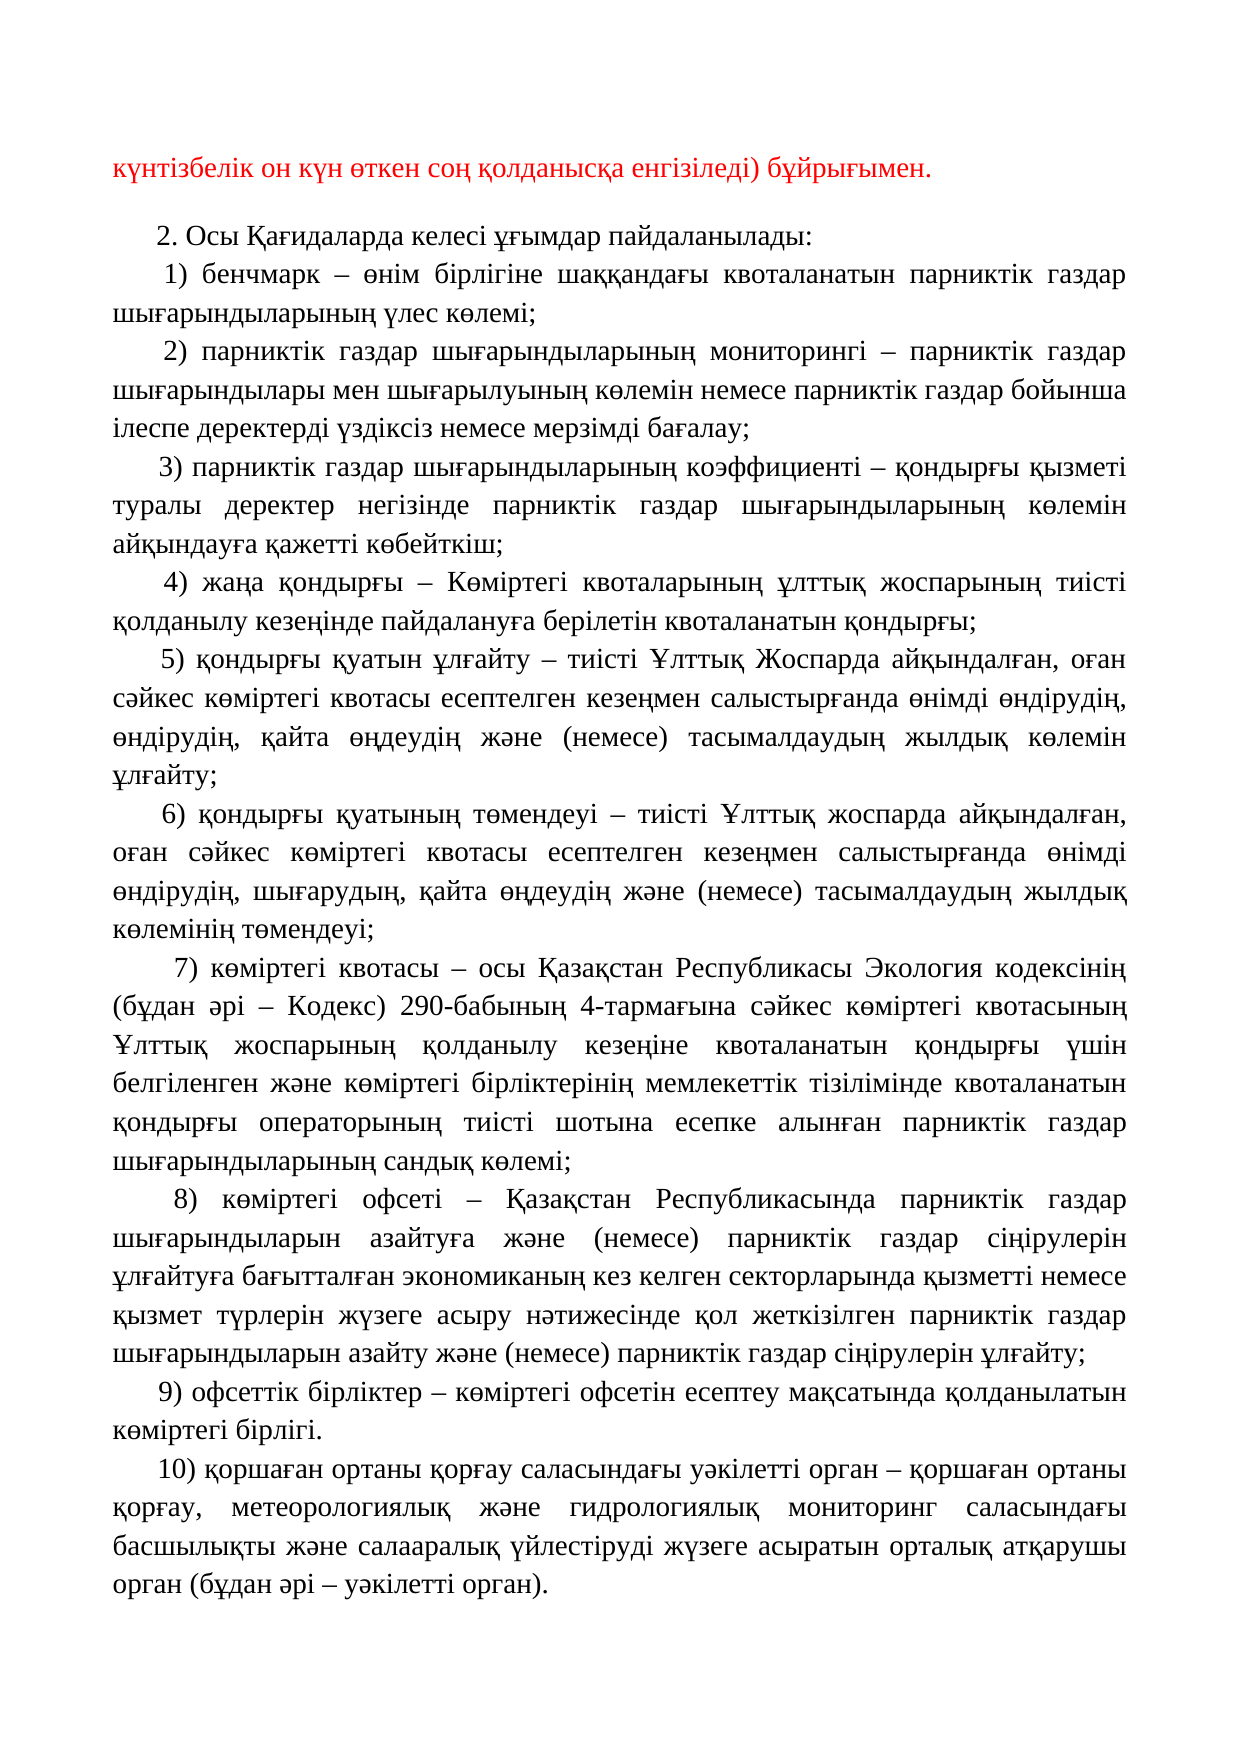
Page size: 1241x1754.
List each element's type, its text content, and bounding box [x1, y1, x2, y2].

text 10) қоршаған ортаны қорғау саласындағы уәкілетті орган – қоршаған ортаны қорғау, метеорологиялық және гидрологиялық мониторинг саласындағы басшылықты және салааралық үйлестіруді жүзеге асыратын орталық атқарушы орган (бұдан әрі – уәкілетті орган). [112, 1451, 1128, 1600]
text 1) бенчмарк – өнім бірлігіне шаққандағы квоталанатын парниктік газдар шығарындыларының үлес көлемі; [112, 256, 1128, 328]
text 7) көміртегі квотасы – осы Қазақстан Республикасы Экология кодексінің (бұдан әрі – Кодекс) 290-бабының 4-тармағына сәйкес көміртегі квотасының Ұлттық жоспарының қолданылу кезеңіне квоталанатын қондырғы үшін белгіленген және көміртегі бірліктерінің мемлекеттік тізілімінде квоталанатын қондырғы операторының тиісті шотына есепке алынған парниктік газдар шығарындыларының сандық көлемі; [112, 950, 1128, 1176]
text 4) жаңа қондырғы – Көміртегі квоталарының ұлттық жоспарының тиісті қолданылу кезеңінде пайдалануға берілетін квоталанатын қондырғы; [112, 564, 1128, 637]
text 6) қондырғы қуатының төмендеуі – тиісті Ұлттық жоспарда айқындалған, оған сәйкес көміртегі квотасы есептелген кезеңмен салыстырғанда өнімді өндірудің, шығарудың, қайта өңдеудің және (немесе) тасымалдаудың жылдық көлемінің төмендеуі; [112, 796, 1128, 945]
text 9) офсеттік бірліктер – көміртегі офсетін есептеу мақсатында қолданылатын көміртегі бірлігі. [112, 1374, 1128, 1446]
text 8) көміртегі офсеті – Қазақстан Республикасында парниктік газдар шығарындыларын азайтуға және (немесе) парниктік газдар сіңірулерін ұлғайтуға бағытталған экономиканың кез келген секторларында қызметті немесе қызмет түрлерін жүзеге асыру нәтижесінде қол жеткізілген парниктік газдар шығарындыларын азайту және (немесе) парниктік газдар сіңірулерін ұлғайту; [112, 1181, 1128, 1369]
text 5) қондырғы қуатын ұлғайту – тиісті Ұлттық Жоспарда айқындалған, оған сәйкес көміртегі квотасы есептелген кезеңмен салыстырғанда өнімді өндірудің, өндірудің, қайта өңдеудің және (немесе) тасымалдаудың жылдық көлемін ұлғайту; [112, 642, 1128, 791]
text 2) парниктік газдар шығарындыларының мониторингі – парниктік газдар шығарындылары мен шығарылуының көлемін немесе парниктік газдар бойынша ілеспе деректерді үздіксіз немесе мерзімді бағалау; [112, 333, 1128, 444]
text 2. Осы Қағидаларда келесі ұғымдар пайдаланылады: [112, 218, 1128, 251]
text 3) парниктік газдар шығарындыларының коэффициенті – қондырғы қызметі туралы деректер негізінде парниктік газдар шығарындыларының көлемін айқындауға қажетті көбейткіш; [112, 449, 1128, 559]
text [112, 150, 1128, 214]
